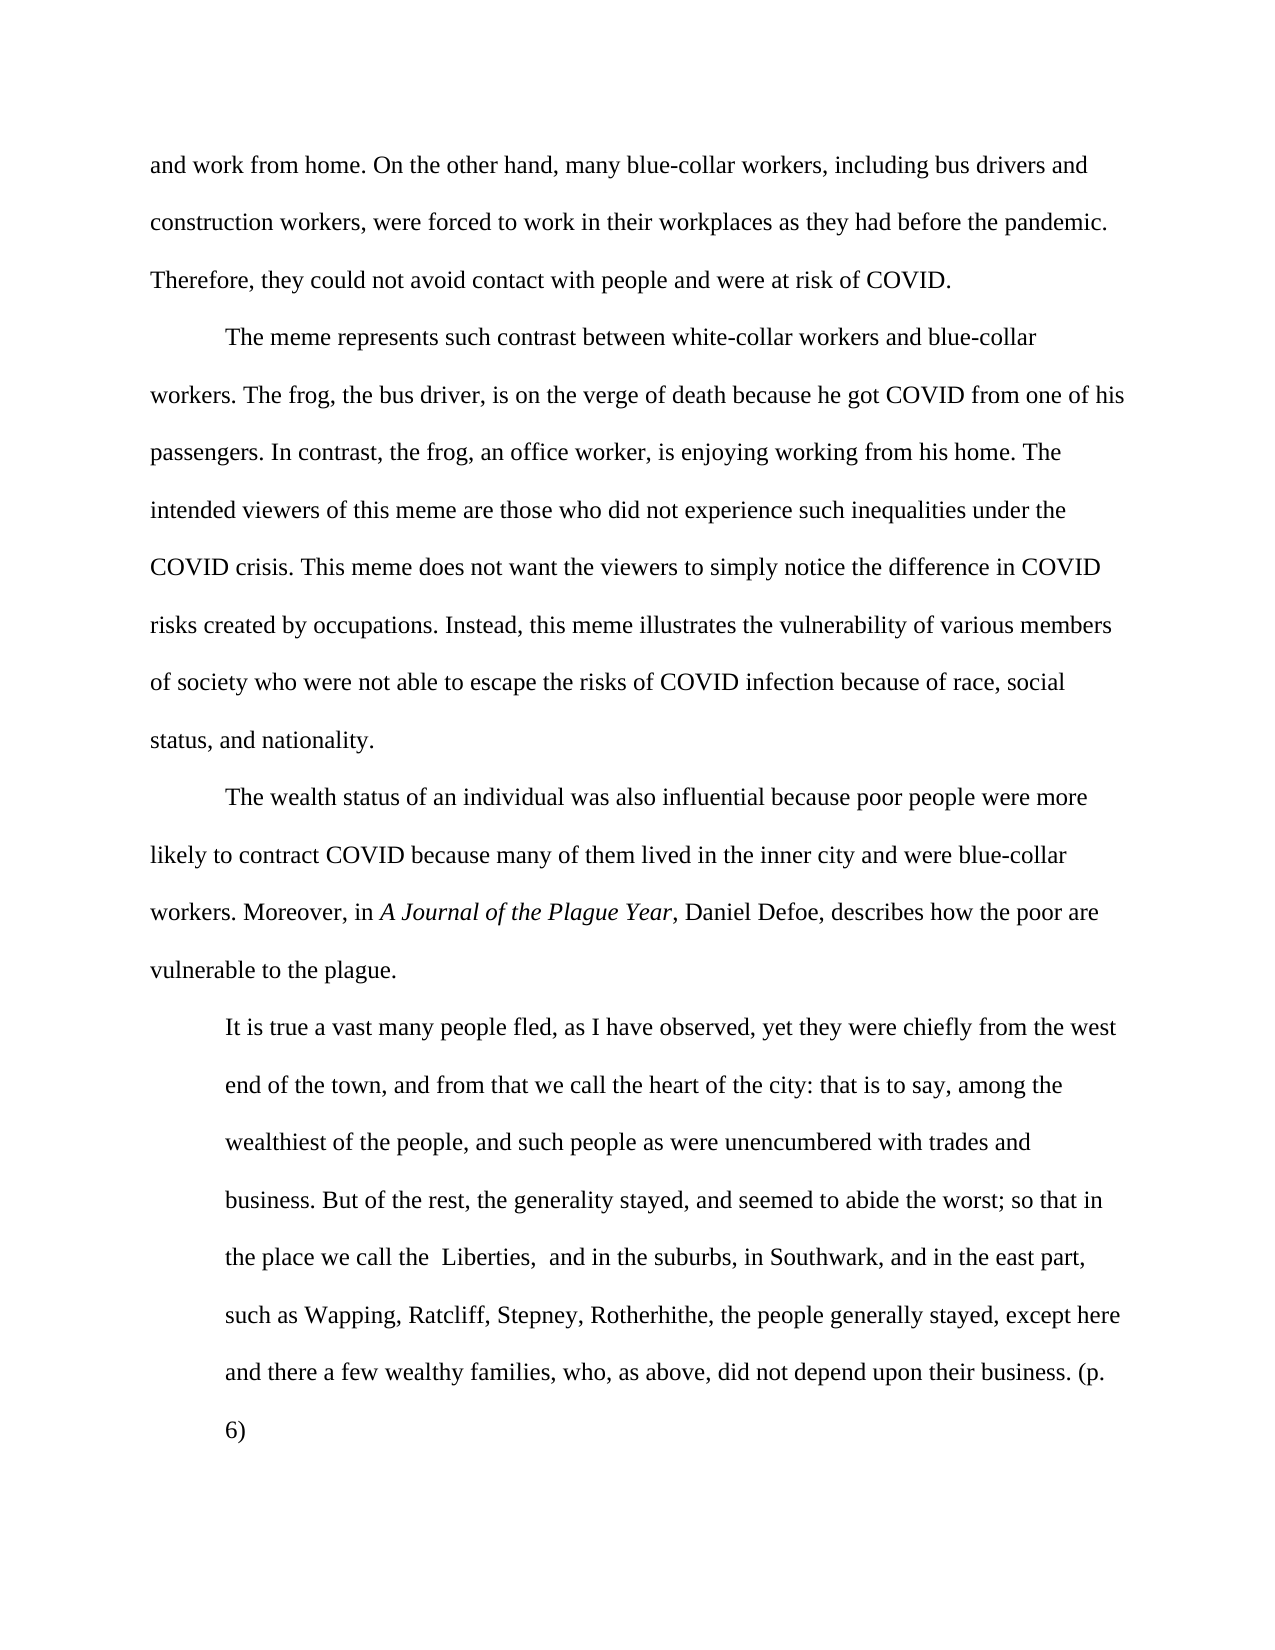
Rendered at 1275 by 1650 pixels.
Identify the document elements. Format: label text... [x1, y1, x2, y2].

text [150, 150, 1125, 294]
text It is true a vast many people fled, as I have observed, yet they were chiefly from the west end of the town, and from that we call the heart of the city: that is to say, among the wealthiest of the people, and such people as were unencumbered with trades and business. But of the rest, the generality stayed, and seemed to abide the worst; so that in the place we call the Liberties, and in the suburbs, in Southwark, and in the east part, such as Wapping, Ratcliff, Stepney, Rotherhithe, the people generally stayed, except here and there a few wealthy families, who, as above, did not depend upon their business. (p. 6) [225, 1012, 1125, 1444]
text The meme represents such contrast between white-collar workers and blue-collar workers. The frog, the bus driver, is on the verge of death because he got COVID from one of his passengers. In contrast, the frog, an office worker, is enjoying working from his home. The intended viewers of this meme are those who did not experience such inequalities under the COVID crisis. This meme does not want the viewers to simply notice the difference in COVID risks created by occupations. Instead, this meme illustrates the vulnerability of various members of society who were not able to escape the risks of COVID infection because of race, social status, and nationality. [150, 322, 1125, 754]
text The wealth status of an individual was also influential because poor people were more likely to contract COVID because many of them lived in the inner city and were blue-collar workers. Moreover, in A Journal of the Plague Year, Daniel Defoe, describes how the poor are vulnerable to the plague. [150, 782, 1125, 984]
